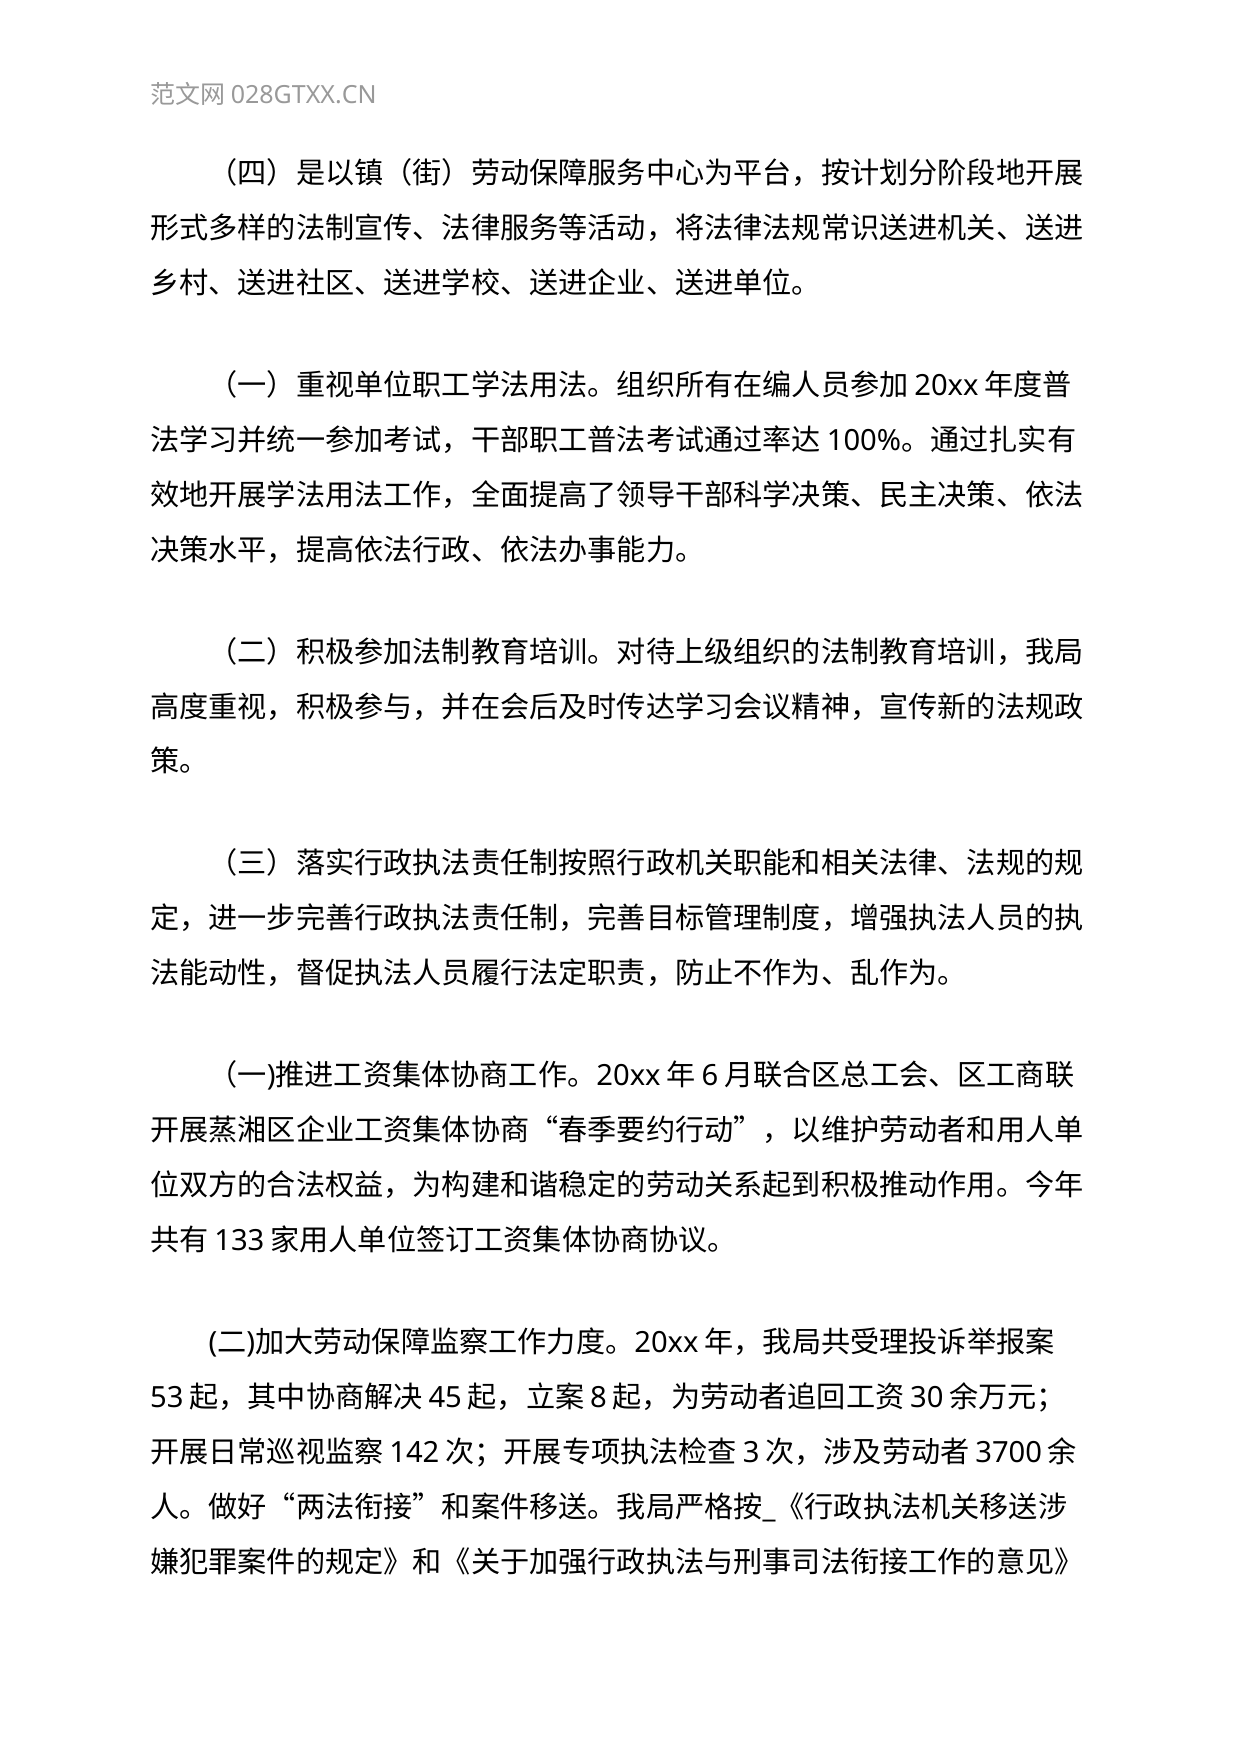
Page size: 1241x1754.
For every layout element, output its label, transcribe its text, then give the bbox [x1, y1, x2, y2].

text （四）是以镇（街）劳动保障服务中心为平台，按计划分阶段地开展形式多样的法制宣传、法律服务等活动，将法律法规常识送进机关、送进乡村、送进社区、送进学校、送进企业、送进单位。 [150, 150, 1090, 302]
text （一)推进工资集体协商工作。20xx年6月联合区总工会、区工商联开展蒸湘区企业工资集体协商“春季要约行动”，以维护劳动者和用人单位双方的合法权益，为构建和谐稳定的劳动关系起到积极推动作用。今年共有133家用人单位签订工资集体协商协议。 [150, 1051, 1090, 1258]
text （三）落实行政执法责任制按照行政机关职能和相关法律、法规的规定，进一步完善行政执法责任制，完善目标管理制度，增强执法人员的执法能动性，督促执法人员履行法定职责，防止不作为、乱作为。 [150, 840, 1090, 992]
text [150, 1318, 1090, 1580]
text （二）积极参加法制教育培训。对待上级组织的法制教育培训，我局高度重视，积极参与，并在会后及时传达学习会议精神，宣传新的法规政策。 [150, 628, 1090, 780]
text （一）重视单位职工学法用法。组织所有在编人员参加20xx年度普法学习并统一参加考试，干部职工普法考试通过率达100%。通过扎实有效地开展学法用法工作，全面提高了领导干部科学决策、民主决策、依法决策水平，提高依法行政、依法办事能力。 [150, 362, 1090, 569]
